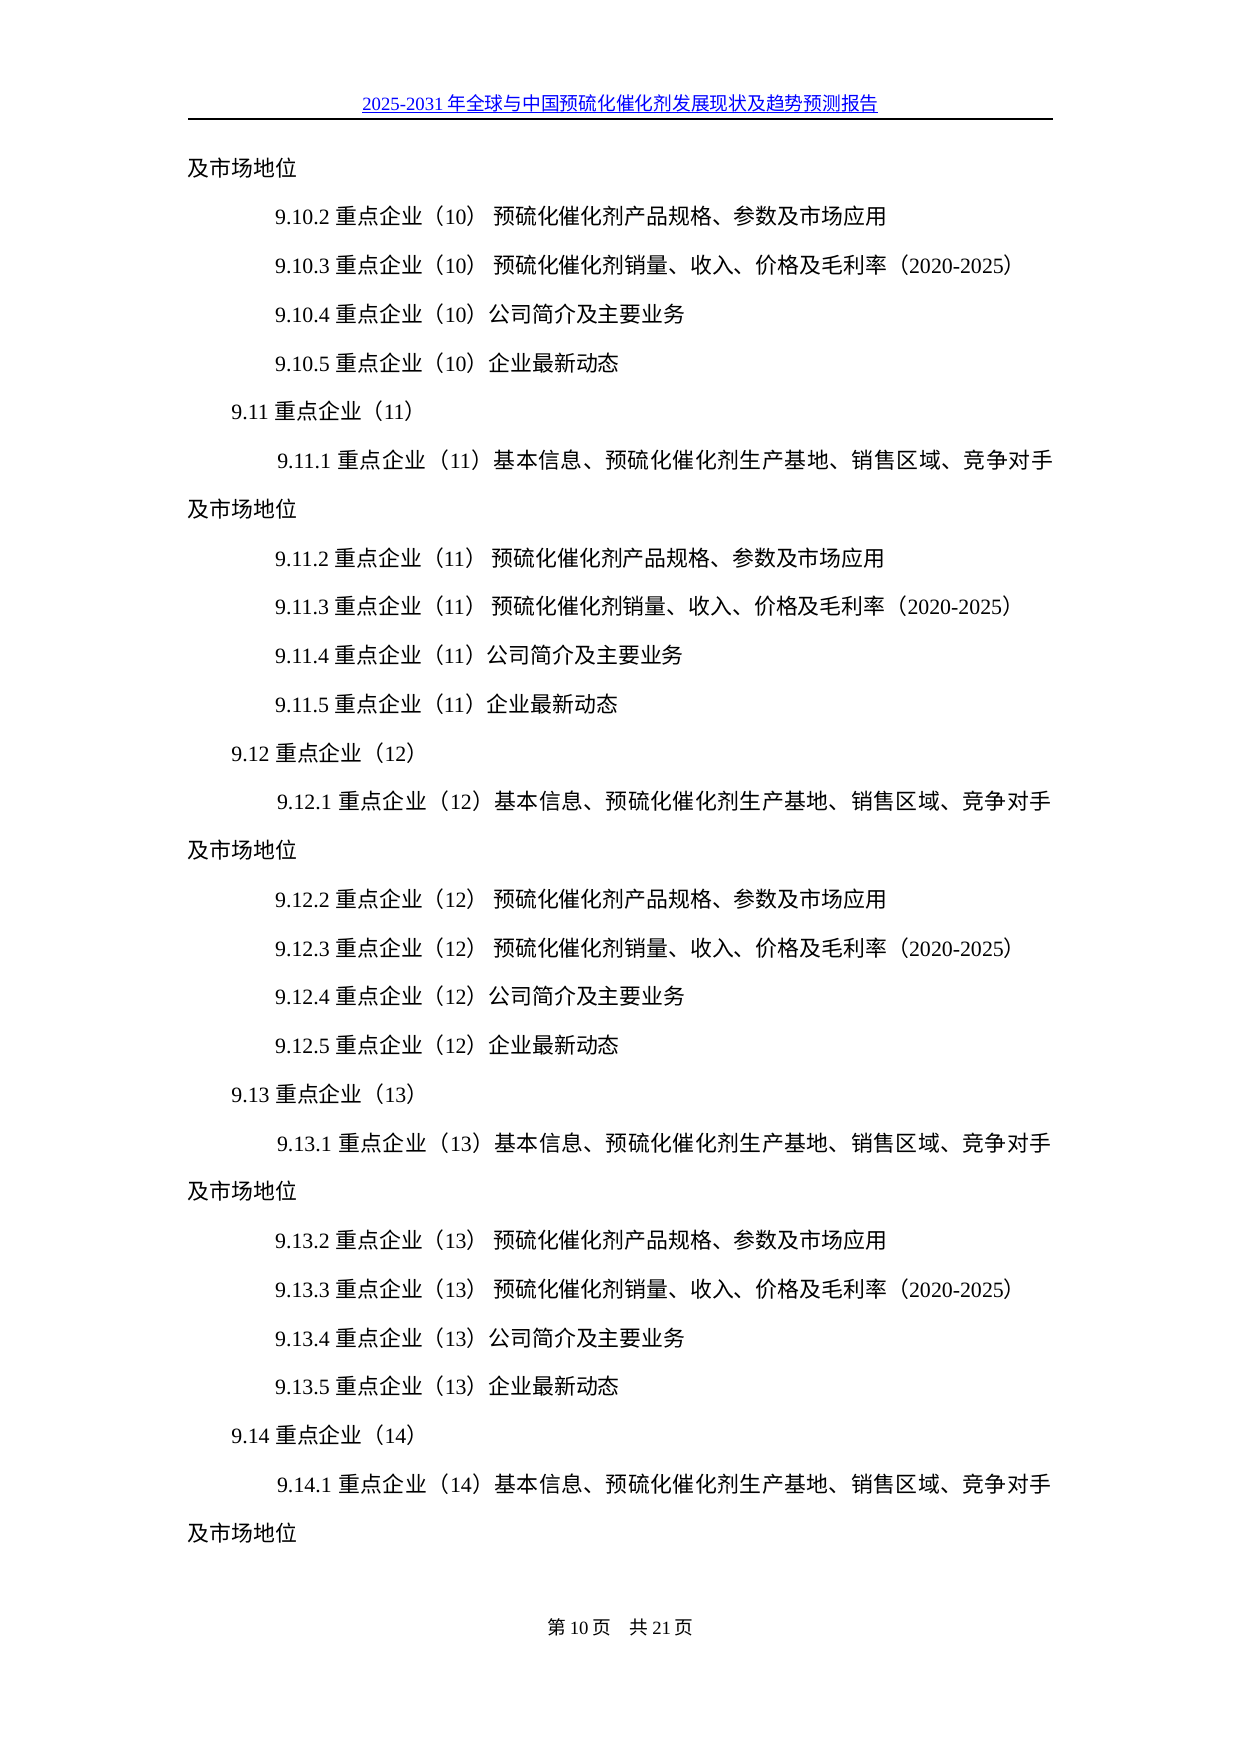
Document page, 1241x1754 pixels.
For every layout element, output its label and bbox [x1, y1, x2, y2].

text [187, 150, 1053, 1548]
